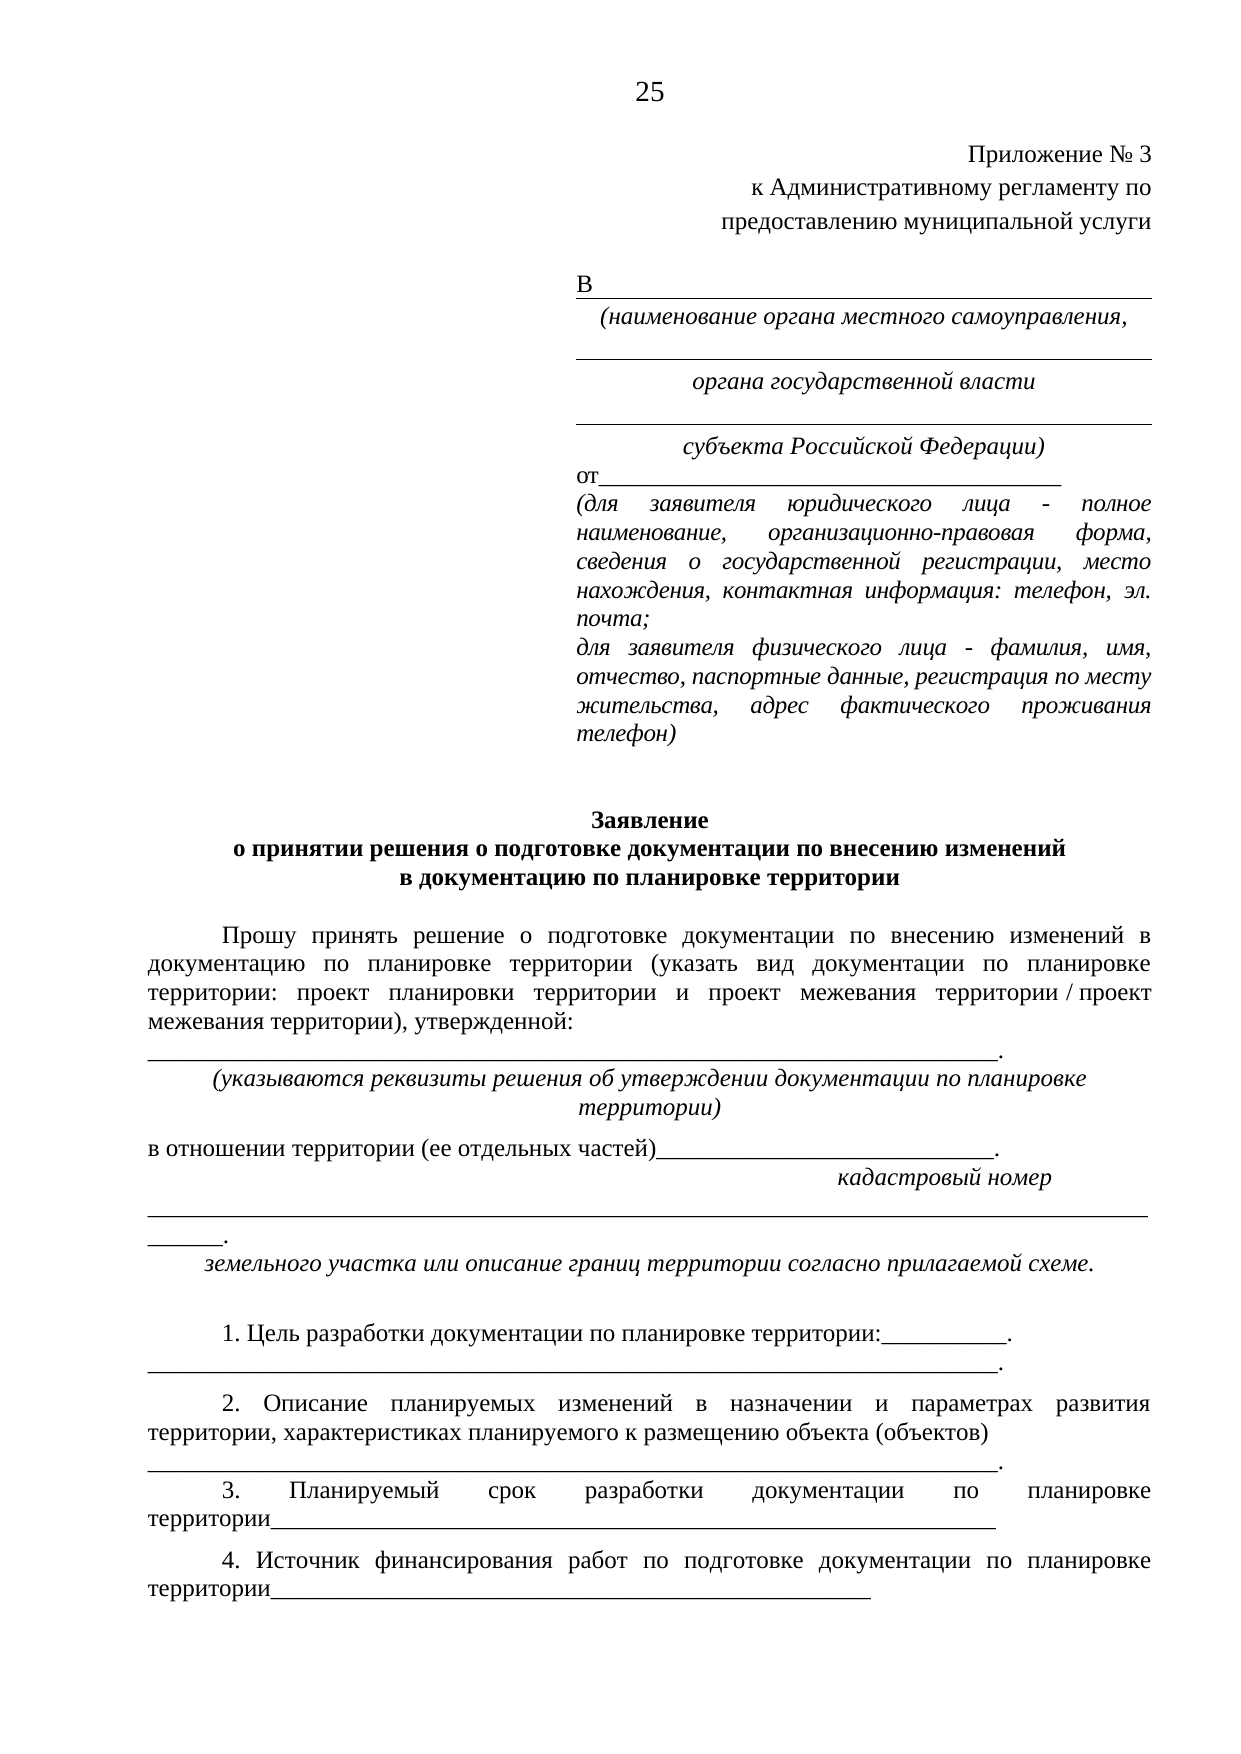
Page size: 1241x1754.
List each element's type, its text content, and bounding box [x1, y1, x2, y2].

text 2. Описание планируемых изменений в назначении и параметрах развития территории, характеристиках планируемого к размещению объекта (объектов) [148, 1388, 1152, 1446]
text в отношении территории (ее отдельных частей)___________________________. [148, 1133, 1152, 1162]
text (наименование органа местного самоуправления, [576, 299, 1152, 330]
text для заявителя физического лица - фамилия, имя, отчество, паспортные данные, регистрация по месту жительства, адрес фактического проживания телефон) [576, 632, 1152, 747]
text органа государственной власти [576, 360, 1152, 395]
text В [576, 269, 1152, 298]
text (указываются реквизиты решения об утверждении документации по планировке территории) [148, 1063, 1152, 1121]
text к Административному регламенту по предоставлению муниципальной услуги [709, 169, 1152, 236]
text от_____________________________________ [576, 460, 1152, 488]
text 4. Источник финансирования работ по подготовке документации по планировке территории________________________________________________ [148, 1545, 1152, 1602]
text кадастровый номер [664, 1162, 1152, 1191]
text субъекта Российской Федерации) [576, 425, 1152, 460]
text Приложение № 3 [709, 135, 1152, 169]
text Прошу принять решение о подготовке документации по внесению изменений в документацию по планировке территории (указать вид документации по планировке территории: проект планировки территории и проект межевания территории / проект межевания территории), утвержденной: [148, 920, 1152, 1035]
text ______________________________________________________________________________________. [148, 1191, 1152, 1248]
text о принятии решения о подготовке документации по внесению изменений в документацию по планировке территории [148, 833, 1152, 891]
text (для заявителя юридического лица - полное наименование, организационно-правовая форма, сведения о государственной регистрации, место нахождения, контактная информация: телефон, эл. почта; [576, 488, 1152, 632]
text ____________________________________________________________________. [148, 1446, 1152, 1475]
text ____________________________________________________________________. [148, 1035, 1152, 1063]
text 1. Цель разработки документации по планировке территории:__________. [148, 1318, 1152, 1347]
text Заявление [148, 805, 1152, 833]
text 3. Планируемый срок разработки документации по планировке территории__________________________________________________________ [148, 1475, 1152, 1532]
text земельного участка или описание границ территории согласно прилагаемой схеме. [148, 1248, 1152, 1277]
text ____________________________________________________________________. [148, 1347, 1152, 1376]
